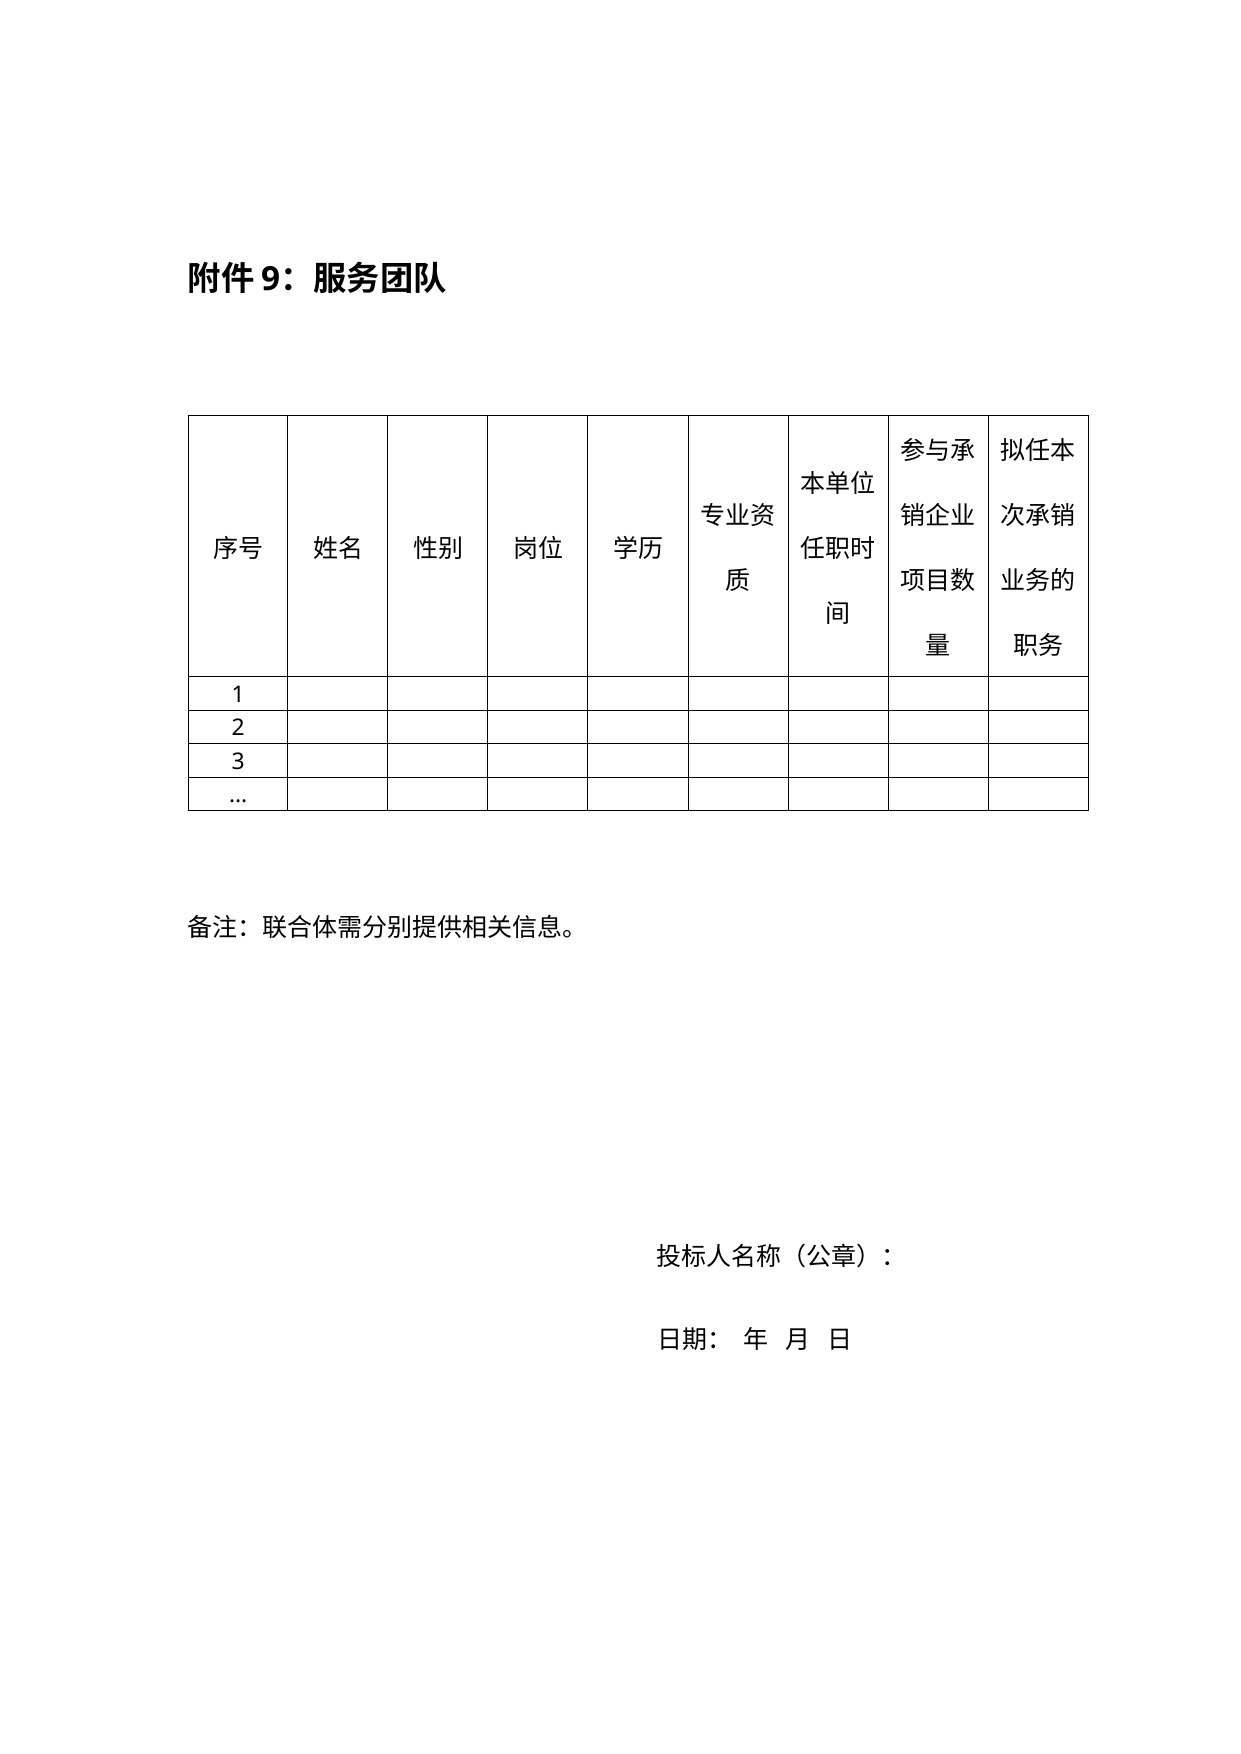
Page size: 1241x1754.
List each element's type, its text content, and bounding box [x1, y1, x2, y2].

table_cell 3 [189, 744, 287, 777]
table_cell [288, 677, 387, 710]
table_cell 2 [189, 711, 287, 743]
table_cell [689, 677, 788, 710]
table_header 姓名 [288, 416, 387, 676]
table_header 序号 [189, 416, 287, 676]
table_cell [388, 744, 487, 777]
table_cell [789, 778, 888, 810]
table_header 拟任本次承销业务的职务 [989, 416, 1088, 676]
table_header 参与承销企业项目数量 [889, 416, 988, 676]
table_cell [789, 744, 888, 777]
text 日期： 年 月 日 [187, 1306, 1053, 1371]
table_cell [388, 711, 487, 743]
table_cell [588, 711, 688, 743]
table_cell [789, 677, 888, 710]
table_cell [488, 711, 587, 743]
table_cell 1 [189, 677, 287, 710]
table_cell [989, 677, 1088, 710]
text 投标人名称（公章）： [187, 1222, 1053, 1287]
table_cell [288, 778, 387, 810]
table_cell [989, 778, 1088, 810]
table_cell [689, 711, 788, 743]
text 备注：联合体需分别提供相关信息。 [187, 893, 1053, 958]
table_cell [488, 744, 587, 777]
table_cell [889, 778, 988, 810]
table_cell [288, 744, 387, 777]
table_cell [689, 778, 788, 810]
table_cell [388, 677, 487, 710]
table_cell [488, 677, 587, 710]
table_header 学历 [588, 416, 688, 676]
table_cell [388, 778, 487, 810]
table_cell … [189, 778, 287, 810]
table_cell [889, 677, 988, 710]
table_cell [789, 711, 888, 743]
table_cell [989, 711, 1088, 743]
table_cell [588, 677, 688, 710]
table_cell [989, 744, 1088, 777]
table_cell [889, 711, 988, 743]
table_cell [889, 744, 988, 777]
table_header 性别 [388, 416, 487, 676]
table_header 本单位任职时间 [789, 416, 888, 676]
table_cell [689, 744, 788, 777]
text 附件9：服务团队 [187, 244, 1053, 309]
table_cell [288, 711, 387, 743]
table_header 专业资质 [689, 416, 788, 676]
table_cell [588, 778, 688, 810]
table_cell [588, 744, 688, 777]
table_header 岗位 [488, 416, 587, 676]
table_cell [488, 778, 587, 810]
